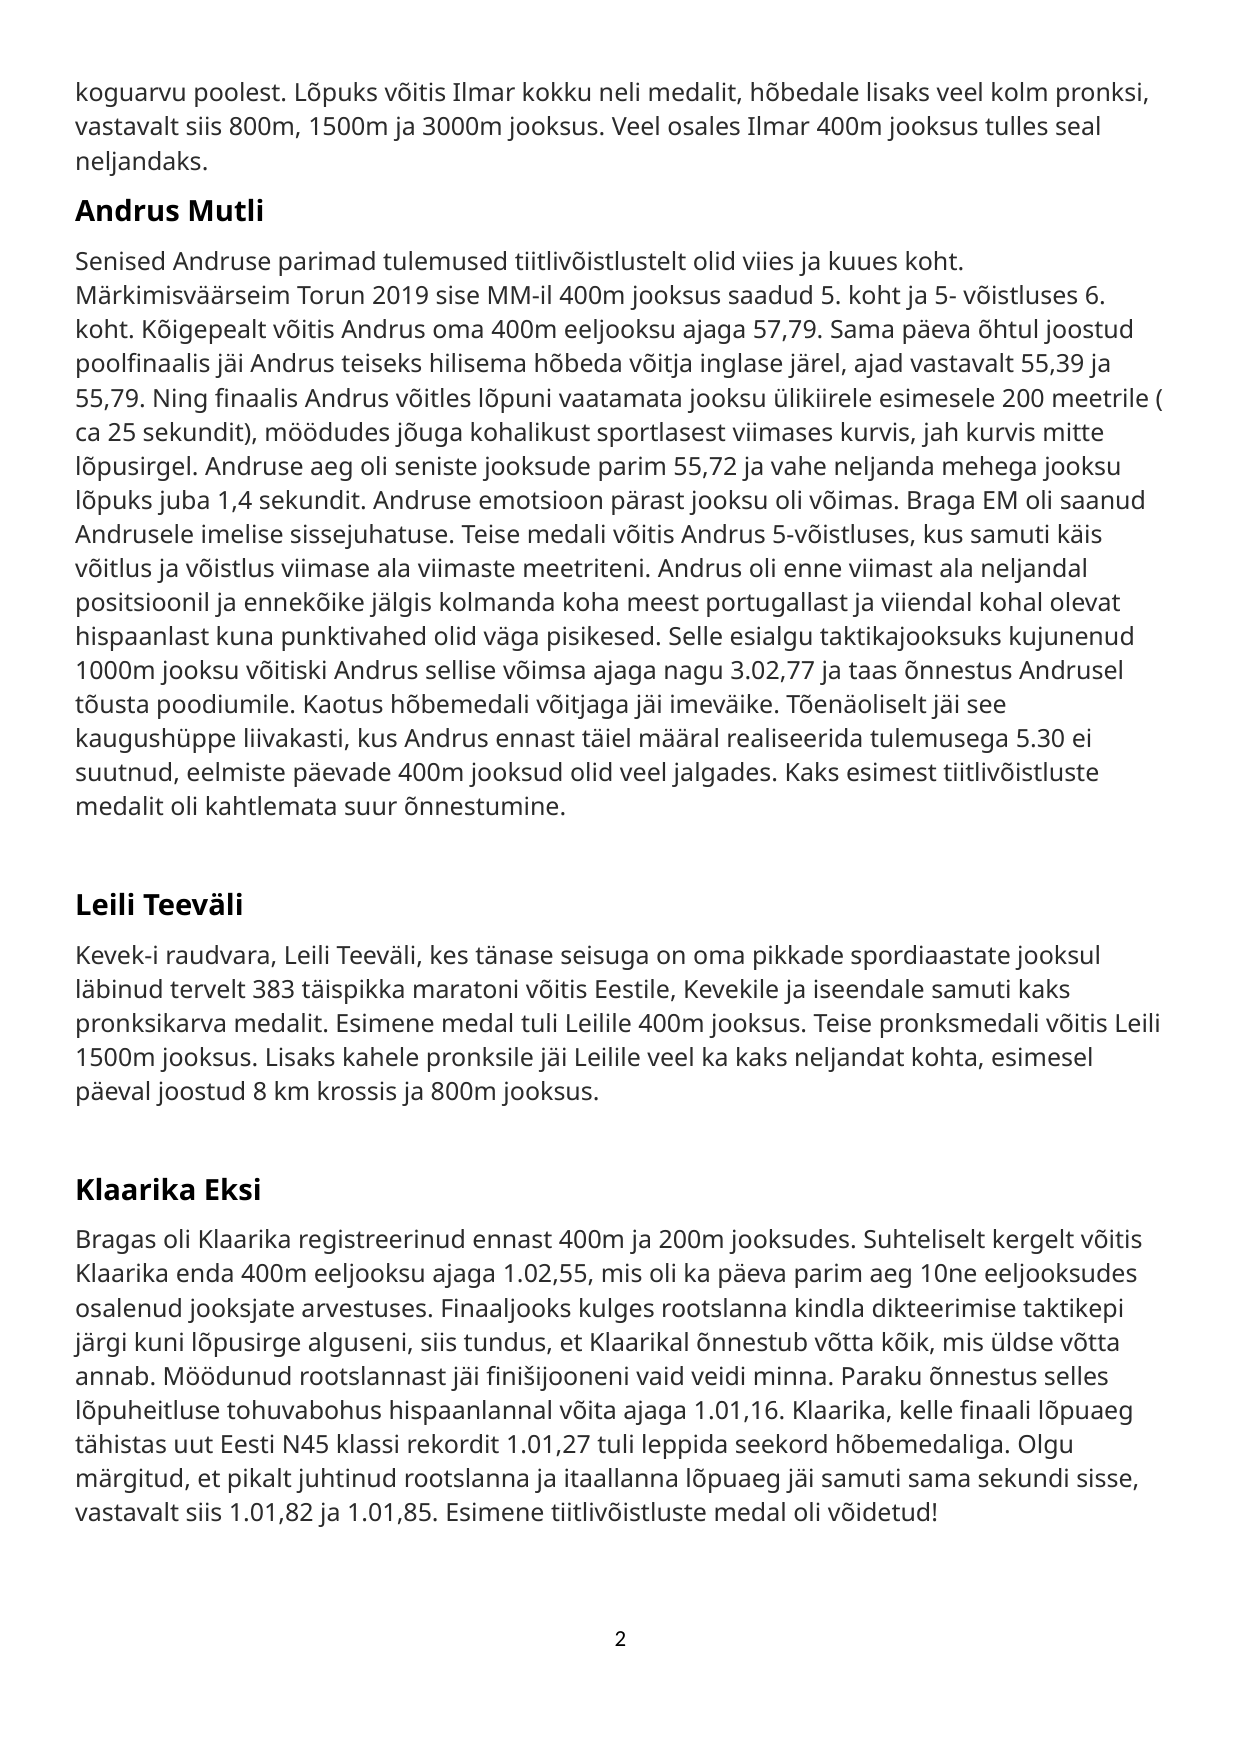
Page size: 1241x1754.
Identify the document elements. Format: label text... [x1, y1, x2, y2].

text Senised Andruse parimad tulemused tiitlivõistlustelt olid viies ja kuues koht. Märkimisväärseim Torun 2019 sise MM-il 400m jooksus saadud 5. koht ja 5- võistluses 6. koht. Kõigepealt võitis Andrus oma 400m eeljooksu ajaga 57,79. Sama päeva õhtul joostud poolfinaalis jäi Andrus teiseks hilisema hõbeda võitja inglase järel, ajad vastavalt 55,39 ja 55,79. Ning finaalis Andrus võitles lõpuni vaatamata jooksu ülikiirele esimesele 200 meetrile ( ca 25 sekundit), möödudes jõuga kohalikust sportlasest viimases kurvis, jah kurvis mitte lõpusirgel. Andruse aeg oli seniste jooksude parim 55,72 ja vahe neljanda mehega jooksu lõpuks juba 1,4 sekundit. Andruse emotsioon pärast jooksu oli võimas. Braga EM oli saanud Andrusele imelise sissejuhatuse. Teise medali võitis Andrus 5-võistluses, kus samuti käis võitlus ja võistlus viimase ala viimaste meetriteni. Andrus oli enne viimast ala neljandal positsioonil ja ennekõike jälgis kolmanda koha meest portugallast ja viiendal kohal olevat hispaanlast kuna punktivahed olid väga pisikesed. Selle esialgu taktikajooksuks kujunenud 1000m jooksu võitiski Andrus sellise võimsa ajaga nagu 3.02,77 ja taas õnnestus Andrusel tõusta poodiumile. Kaotus hõbemedali võitjaga jäi imeväike. Tõenäoliselt jäi see kaugushüppe liivakasti, kus Andrus ennast täiel määral realiseerida tulemusega 5.30 ei suutnud, eelmiste päevade 400m jooksud olid veel jalgades. Kaks esimest tiitlivõistluste medalit oli kahtlemata suur õnnestumine. [75, 244, 1165, 823]
text Andrus Mutli [75, 191, 1165, 230]
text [75, 75, 1165, 177]
text Leili Teeväli [75, 884, 1165, 924]
text Klaarika Eksi [75, 1169, 1165, 1208]
text Kevek-i raudvara, Leili Teeväli, kes tänase seisuga on oma pikkade spordiaastate jooksul läbinud tervelt 383 täispikka maratoni võitis Eestile, Kevekile ja iseendale samuti kaks pronksikarva medalit. Esimene medal tuli Leilile 400m jooksus. Teise pronksmedali võitis Leili 1500m jooksus. Lisaks kahele pronksile jäi Leilile veel ka kaks neljandat kohta, esimesel päeval joostud 8 km krossis ja 800m jooksus. [75, 937, 1165, 1108]
text Bragas oli Klaarika registreerinud ennast 400m ja 200m jooksudes. Suhteliselt kergelt võitis Klaarika enda 400m eeljooksu ajaga 1.02,55, mis oli ka päeva parim aeg 10ne eeljooksudes osalenud jooksjate arvestuses. Finaaljooks kulges rootslanna kindla dikteerimise taktikepi järgi kuni lõpusirge alguseni, siis tundus, et Klaarikal õnnestub võtta kõik, mis üldse võtta annab. Möödunud rootslannast jäi finišijooneni vaid veidi minna. Paraku õnnestus selles lõpuheitluse tohuvabohus hispaanlannal võita ajaga 1.01,16. Klaarika, kelle finaali lõpuaeg tähistas uut Eesti N45 klassi rekordit 1.01,27 tuli leppida seekord hõbemedaliga. Olgu märgitud, et pikalt juhtinud rootslanna ja itaallanna lõpuaeg jäi samuti sama sekundi sisse, vastavalt siis 1.01,82 ja 1.01,85. Esimene tiitlivõistluste medal oli võidetud! [75, 1222, 1165, 1529]
